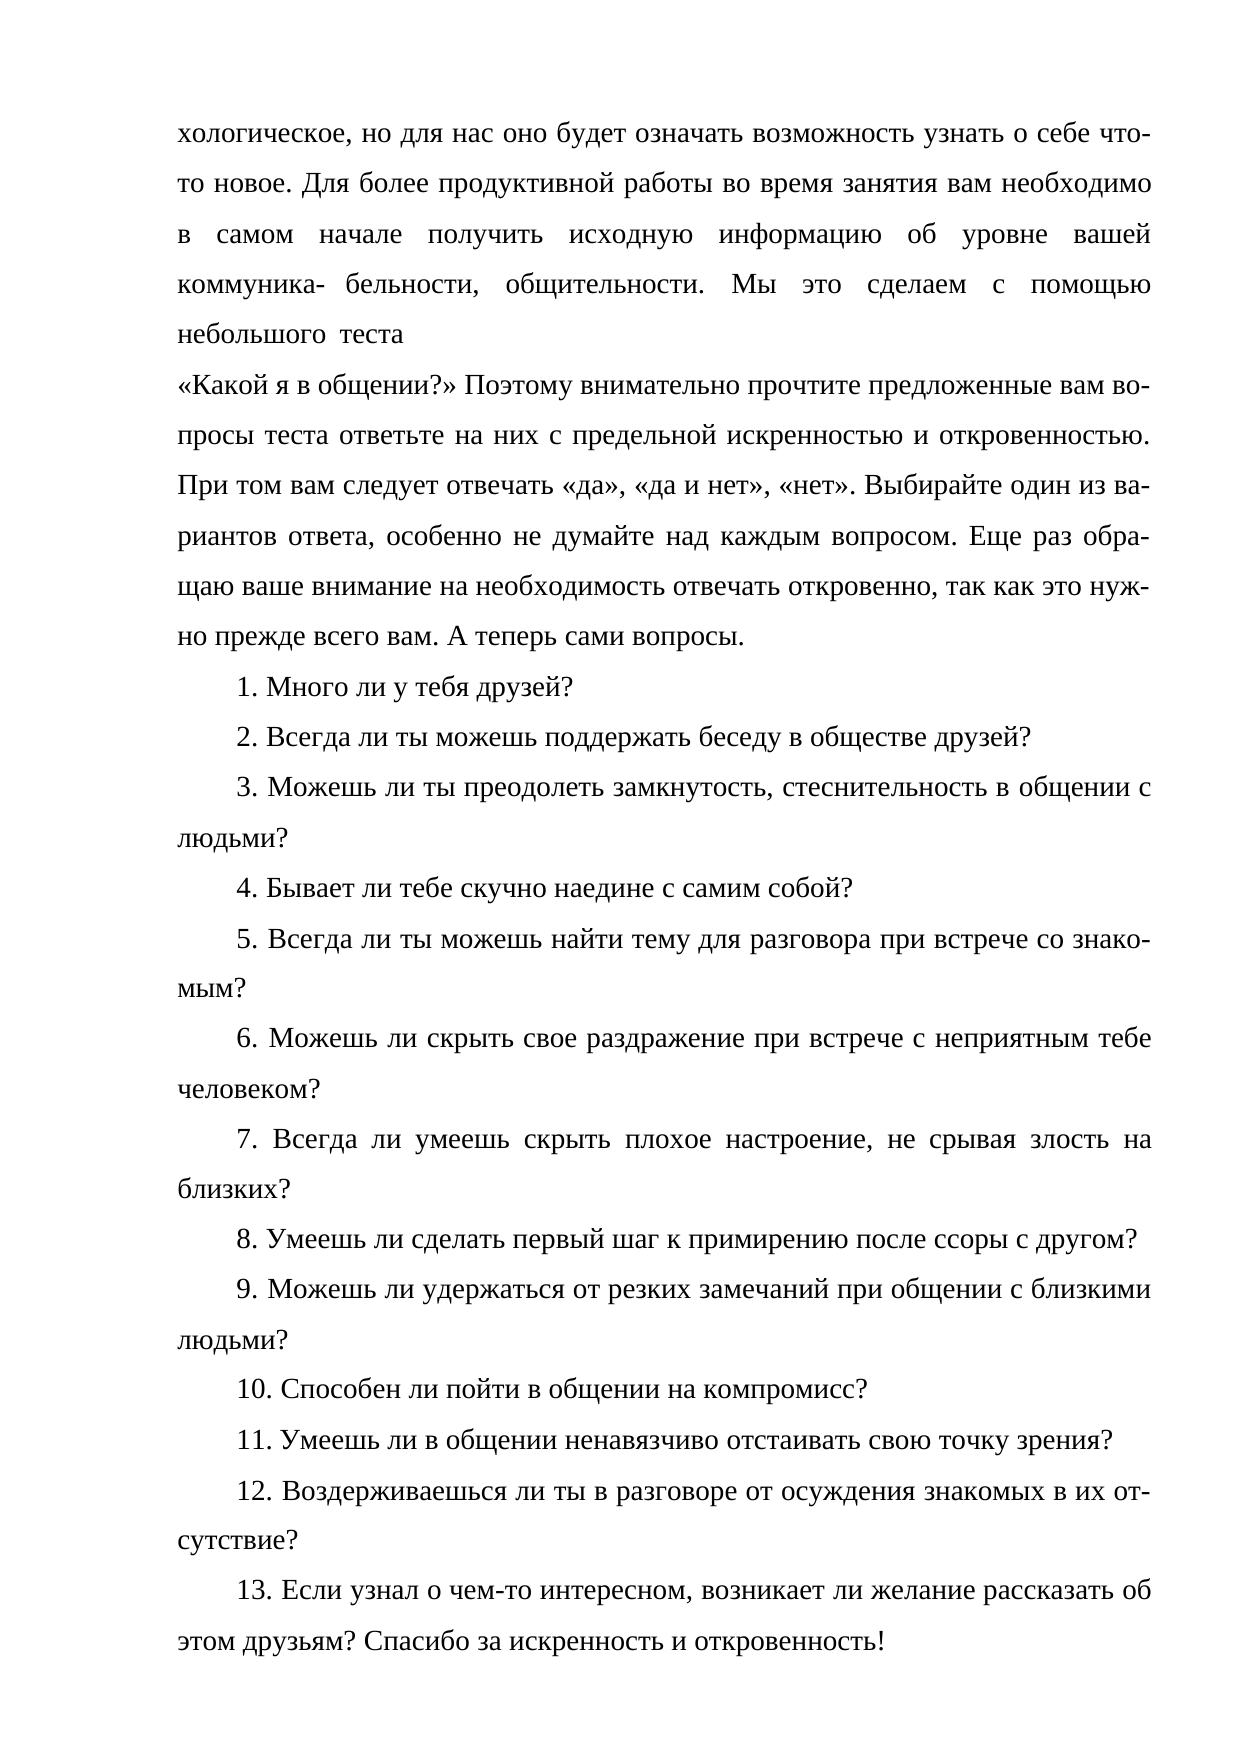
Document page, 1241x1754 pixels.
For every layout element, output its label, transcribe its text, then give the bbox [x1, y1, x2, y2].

list Можешь ли ты преодолеть замкнутость, стеснительность в общении с людьми? [177, 769, 1152, 853]
list Способен ли пойти в общении на компромисс? [236, 1373, 1163, 1405]
list Можешь ли скрыть свое раздражение при встрече с неприятным тебе человеком? [177, 1020, 1151, 1104]
list Всегда ли умеешь скрыть плохое настроение, не срывая злость на близких? [177, 1122, 1152, 1205]
text хологическое, но для нас оно будет означать возможность узнать о себе что- то новое. Для более продуктивной работы во время занятия вам необходимо в самом начале получить исходную информацию об уровне вашей коммуника- бельности, общительности. Мы это сделаем с помощью небольшого теста [177, 115, 1152, 350]
text «Какой я в общении?» Поэтому внимательно прочтите предложенные вам во- просы теста ответьте на них с предельной искренностью и откровенностью. При том вам следует отвечать «да», «да и нет», «нет». Выбирайте один из ва- риантов ответа, особенно не думайте над каждым вопросом. Еще раз обра- щаю ваше внимание на необходимость отвечать откровенно, так как это нуж- но прежде всего вам. А теперь сами вопросы. [177, 367, 1151, 652]
list Бывает ли тебе скучно наедине с самим собой? [236, 870, 1163, 904]
list Всегда ли ты можешь поддержать беседу в обществе друзей? [236, 719, 1163, 753]
list Воздерживаешься ли ты в разговоре от осуждения знакомых в их от- сутствие? [177, 1473, 1150, 1556]
list Много ли у тебя друзей? [236, 669, 1163, 703]
list Если узнал о чем-то интересном, возникает ли желание рассказать об этом друзьям? Спасибо за искренность и откровенность! [177, 1572, 1152, 1656]
list Можешь ли удержаться от резких замечаний при общении с близкими людьми? [177, 1271, 1151, 1356]
list Умеешь ли сделать первый шаг к примирению после ссоры с другом? [236, 1221, 1163, 1254]
list Умеешь ли в общении ненавязчиво отстаивать свою точку зрения? [236, 1422, 1163, 1456]
list Всегда ли ты можешь найти тему для разговора при встрече со знако- мым? [177, 921, 1151, 1004]
